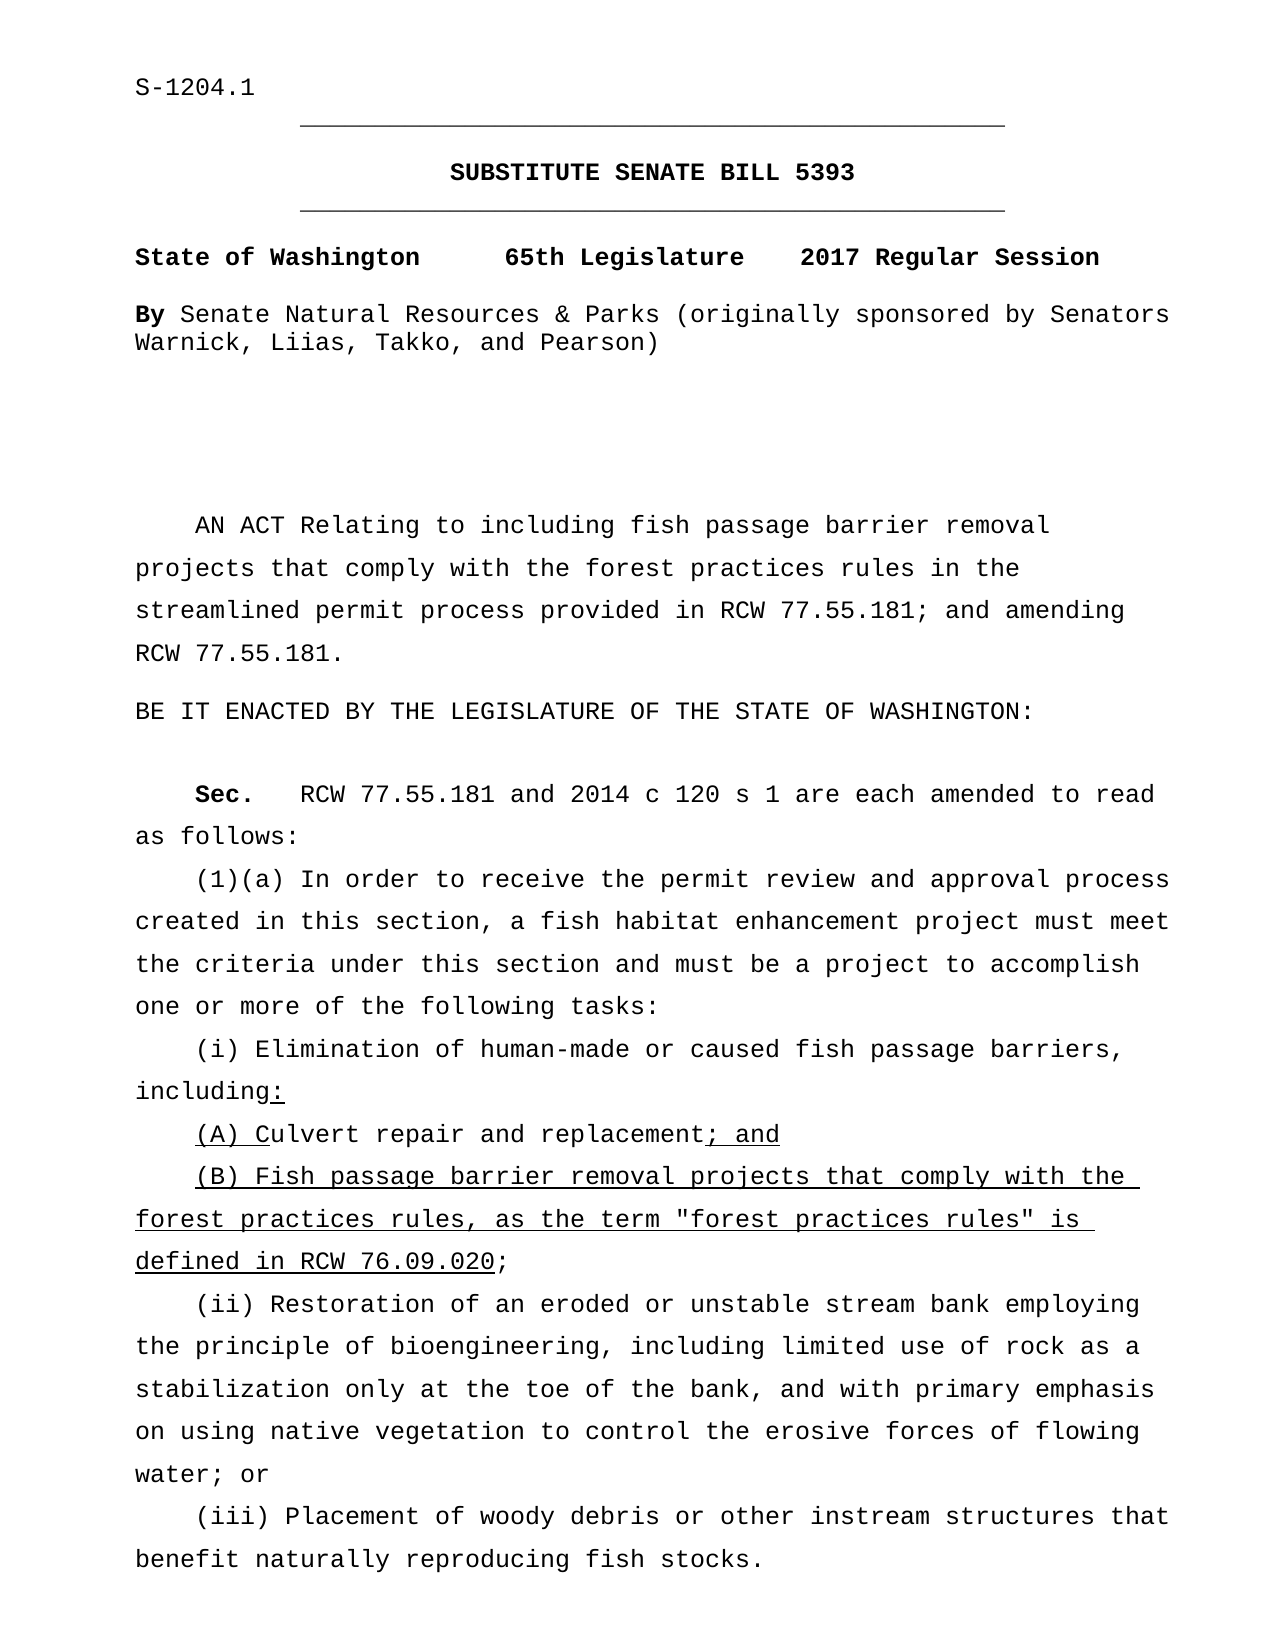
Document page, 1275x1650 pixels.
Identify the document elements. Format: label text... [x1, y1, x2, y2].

text _______________________________________________ [135, 188, 1170, 217]
text (iii) Placement of woody debris or other instream structures that benefit naturally reproducing fish stocks. [135, 1491, 1170, 1576]
text (i) Elimination of human-made or caused fish passage barriers, including: [135, 1023, 1170, 1108]
text State of Washington 65th Legislature 2017 Regular Session [135, 245, 1170, 273]
text SUBSTITUTE SENATE BILL 5393 [135, 160, 1170, 188]
text (B) Fish passage barrier removal projects that comply with the forest practices rules, as the term "forest practices rules" is defined in RCW 76.09.020; [135, 1151, 1170, 1278]
text BE IT ENACTED BY THE LEGISLATURE OF THE STATE OF WASHINGTON: [135, 698, 1170, 727]
text By Senate Natural Resources & Parks (originally sponsored by Senators Warnick, Liias, Takko, and Pearson) [135, 302, 1170, 358]
text (ii) Restoration of an eroded or unstable stream bank employing the principle of bioengineering, including limited use of rock as a stabilization only at the toe of the bank, and with primary emphasis on using native vegetation to control the erosive forces of flowing water; or [135, 1278, 1170, 1491]
text Sec. RCW 77.55.181 and 2014 c 120 s 1 are each amended to read as follows: [135, 768, 1170, 853]
text _______________________________________________ [135, 103, 1170, 132]
text (1)(a) In order to receive the permit review and approval process created in this section, a fish habitat enhancement project must meet the criteria under this section and must be a project to accomplish one or more of the following tasks: [135, 853, 1170, 1023]
text AN ACT Relating to including fish passage barrier removal projects that comply with the forest practices rules in the streamlined permit process provided in RCW 77.55.181; and amending RCW 77.55.181. [135, 500, 1170, 670]
text (A) Culvert repair and replacement; and [135, 1108, 1170, 1151]
text S-1204.1 [135, 75, 1170, 103]
